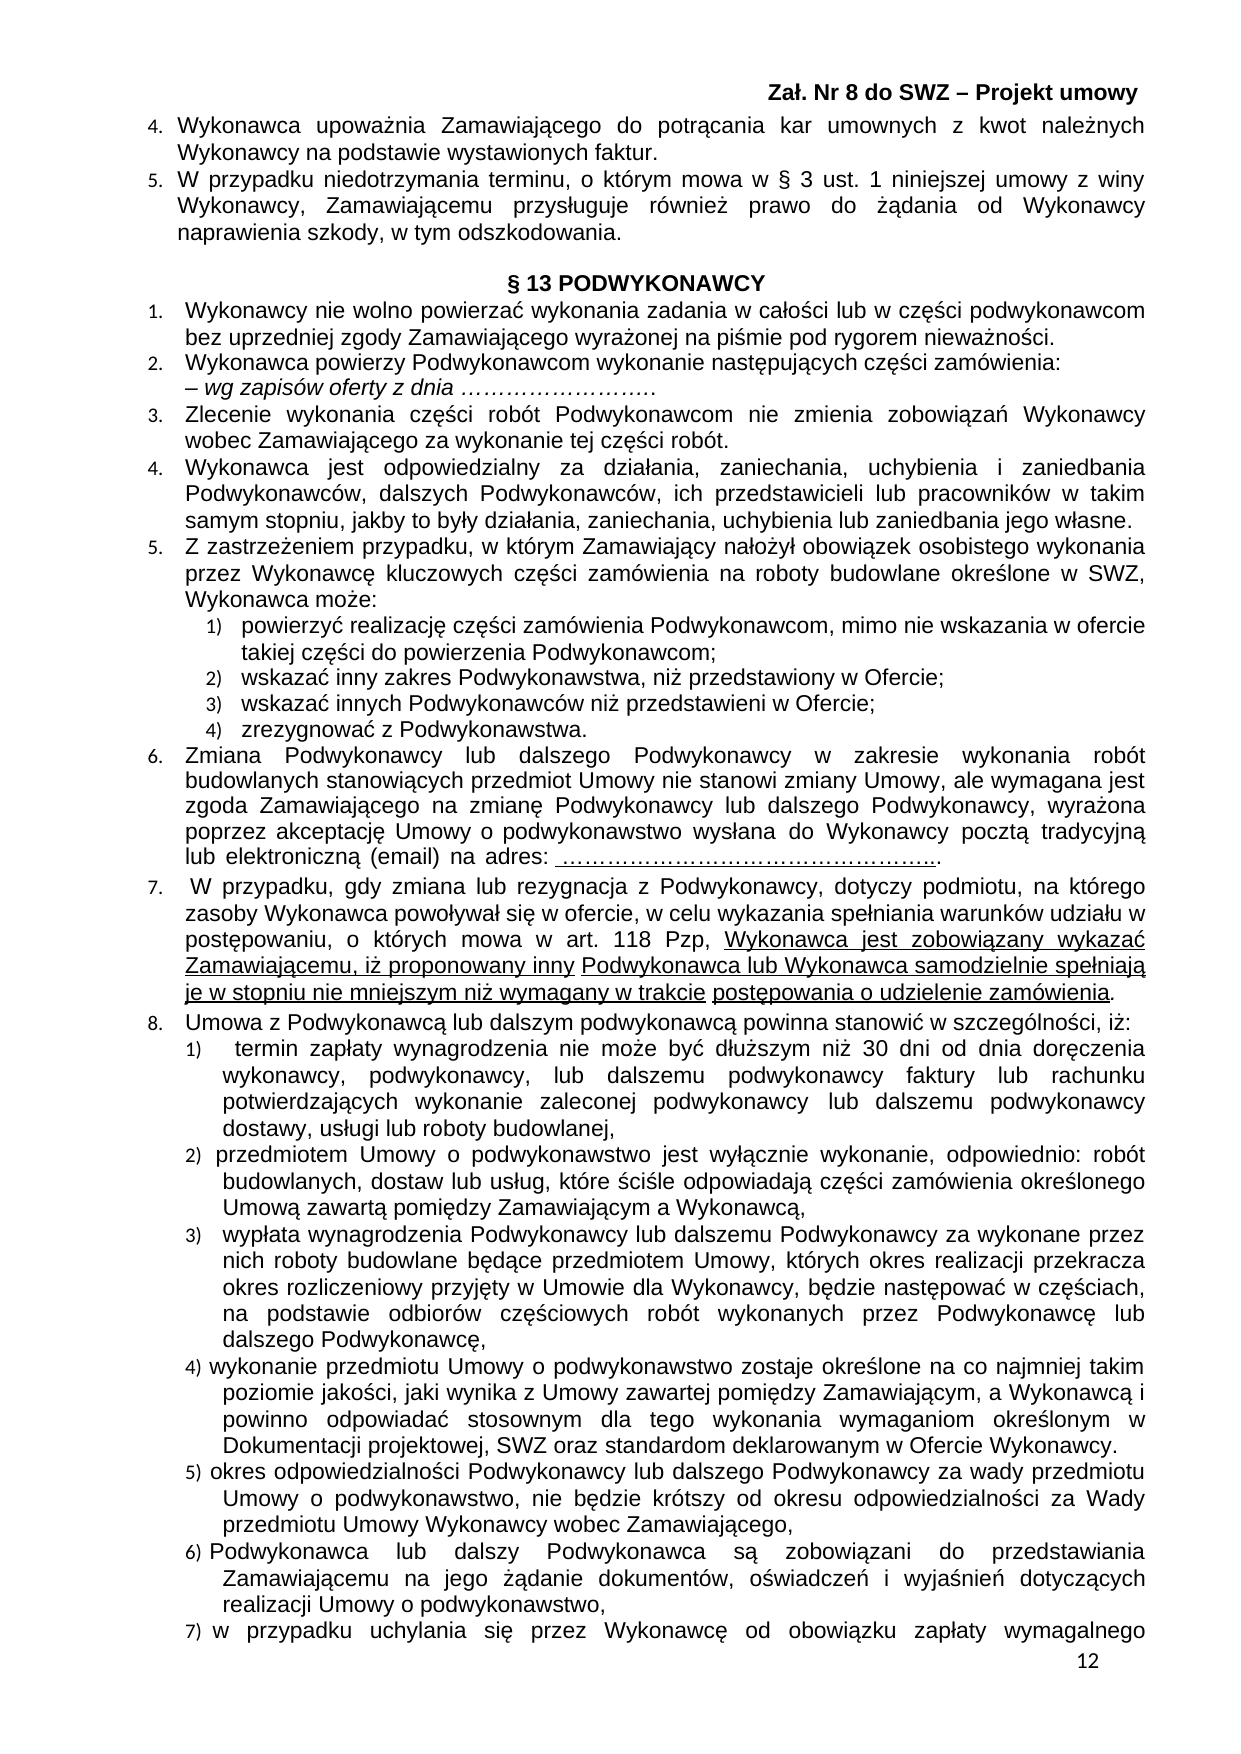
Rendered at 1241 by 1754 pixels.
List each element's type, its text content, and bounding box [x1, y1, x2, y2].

list Zlecenie wykonania części robót Podwykonawcom nie zmienia zobowiązań Wykonawcy wobec Zamawiającego za wykonanie tej części robót. [147, 401, 1146, 454]
list W przypadku, gdy zmiana lub rezygnacja z Podwykonawcy, dotyczy podmiotu, na którego zasoby Wykonawca powoływał się w ofercie, w celu wykazania spełniania warunków udziału w postępowaniu, o których mowa w art. 118 Pzp, Wykonawca jest zobowiązany wykazać Zamawiającemu, iż proponowany inny Podwykonawca lub Wykonawca samodzielnie spełniają je w stopniu nie mniejszym niż wymagany w trakcie postępowania o udzielenie zamówienia. [147, 873, 1146, 1005]
text § 13 PODWYKONAWCY [127, 272, 1146, 297]
list Umowa z Podwykonawcą lub dalszym podwykonawcą powinna stanowić w szczególności, iż: [147, 1008, 1146, 1035]
list Wykonawcy nie wolno powierzać wykonania zadania w całości lub w części podwykonawcom bez uprzedniej zgody Zamawiającego wyrażonej na piśmie pod rygorem nieważności. [147, 297, 1146, 350]
text – wg zapisów oferty z dnia …………………….. [185, 375, 1146, 401]
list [185, 1617, 1146, 1644]
list Zmiana Podwykonawcy lub dalszego Podwykonawcy w zakresie wykonania robót budowlanych stanowiących przedmiot Umowy nie stanowi zmiany Umowy, ale wymagana jest zgoda Zamawiającego na zmianę Podwykonawcy lub dalszego Podwykonawcy, wyrażona poprzez akceptację Umowy o podwykonawstwo wysłana do Wykonawcy pocztą tradycyjną lub elektroniczną (email) na adres: …………………………………………... [147, 743, 1146, 869]
list powierzyć realizację części zamówienia Podwykonawcom, mimo nie wskazania w ofercie takiej części do powierzenia Podwykonawcom; [205, 612, 1146, 666]
list Podwykonawca lub dalszy Podwykonawca są zobowiązani do przedstawiania Zamawiającemu na jego żądanie dokumentów, oświadczeń i wyjaśnień dotyczących realizacji Umowy o podwykonawstwo, [185, 1538, 1146, 1617]
list termin zapłaty wynagrodzenia nie może być dłuższym niż 30 dni od dnia doręczenia wykonawcy, podwykonawcy, lub dalszemu podwykonawcy faktury lub rachunku potwierdzających wykonanie zaleconej podwykonawcy lub dalszemu podwykonawcy dostawy, usługi lub roboty budowlanej, [185, 1035, 1146, 1141]
list Wykonawca upoważnia Zamawiającego do potrącania kar umownych z kwot należnych Wykonawcy na podstawie wystawionych faktur. [147, 112, 1146, 166]
list zrezygnować z Podwykonawstwa. [205, 716, 1146, 743]
list okres odpowiedzialności Podwykonawcy lub dalszego Podwykonawcy za wady przedmiotu Umowy o podwykonawstwo, nie będzie krótszy od okresu odpowiedzialności za Wady przedmiotu Umowy Wykonawcy wobec Zamawiającego, [185, 1458, 1146, 1538]
list wykonanie przedmiotu Umowy o podwykonawstwo zostaje określone na co najmniej takim poziomie jakości, jaki wynika z Umowy zawartej pomiędzy Zamawiającym, a Wykonawcą i powinno odpowiadać stosownym dla tego wykonania wymaganiom określonym w Dokumentacji projektowej, SWZ oraz standardom deklarowanym w Ofercie Wykonawcy. [185, 1353, 1146, 1458]
list przedmiotem Umowy o podwykonawstwo jest wyłącznie wykonanie, odpowiednio: robót budowlanych, dostaw lub usług, które ściśle odpowiadają części zamówienia określonego Umową zawartą pomiędzy Zamawiającym a Wykonawcą, [185, 1141, 1146, 1220]
list Wykonawca powierzy Podwykonawcom wykonanie następujących części zamówienia: [147, 350, 1146, 375]
list Wykonawca jest odpowiedzialny za działania, zaniechania, uchybienia i zaniedbania Podwykonawców, dalszych Podwykonawców, ich przedstawicieli lub pracowników w takim samym stopniu, jakby to były działania, zaniechania, uchybienia lub zaniedbania jego własne. [147, 454, 1146, 533]
list wskazać inny zakres Podwykonawstwa, niż przedstawiony w Ofercie; [205, 666, 1146, 691]
list wskazać innych Podwykonawców niż przedstawieni w Ofercie; [205, 691, 1146, 716]
list W przypadku niedotrzymania terminu, o którym mowa w § 3 ust. 1 niniejszej umowy z winy Wykonawcy, Zamawiającemu przysługuje również prawo do żądania od Wykonawcy naprawienia szkody, w tym odszkodowania. [147, 166, 1146, 245]
list wypłata wynagrodzenia Podwykonawcy lub dalszemu Podwykonawcy za wykonane przez nich roboty budowlane będące przedmiotem Umowy, których okres realizacji przekracza okres rozliczeniowy przyjęty w Umowie dla Wykonawcy, będzie następować w częściach, na podstawie odbiorów częściowych robót wykonanych przez Podwykonawcę lub dalszego Podwykonawcę, [185, 1221, 1146, 1353]
list Z zastrzeżeniem przypadku, w którym Zamawiający nałożył obowiązek osobistego wykonania przez Wykonawcę kluczowych części zamówienia na roboty budowlane określone w SWZ, Wykonawca może: [147, 533, 1146, 612]
